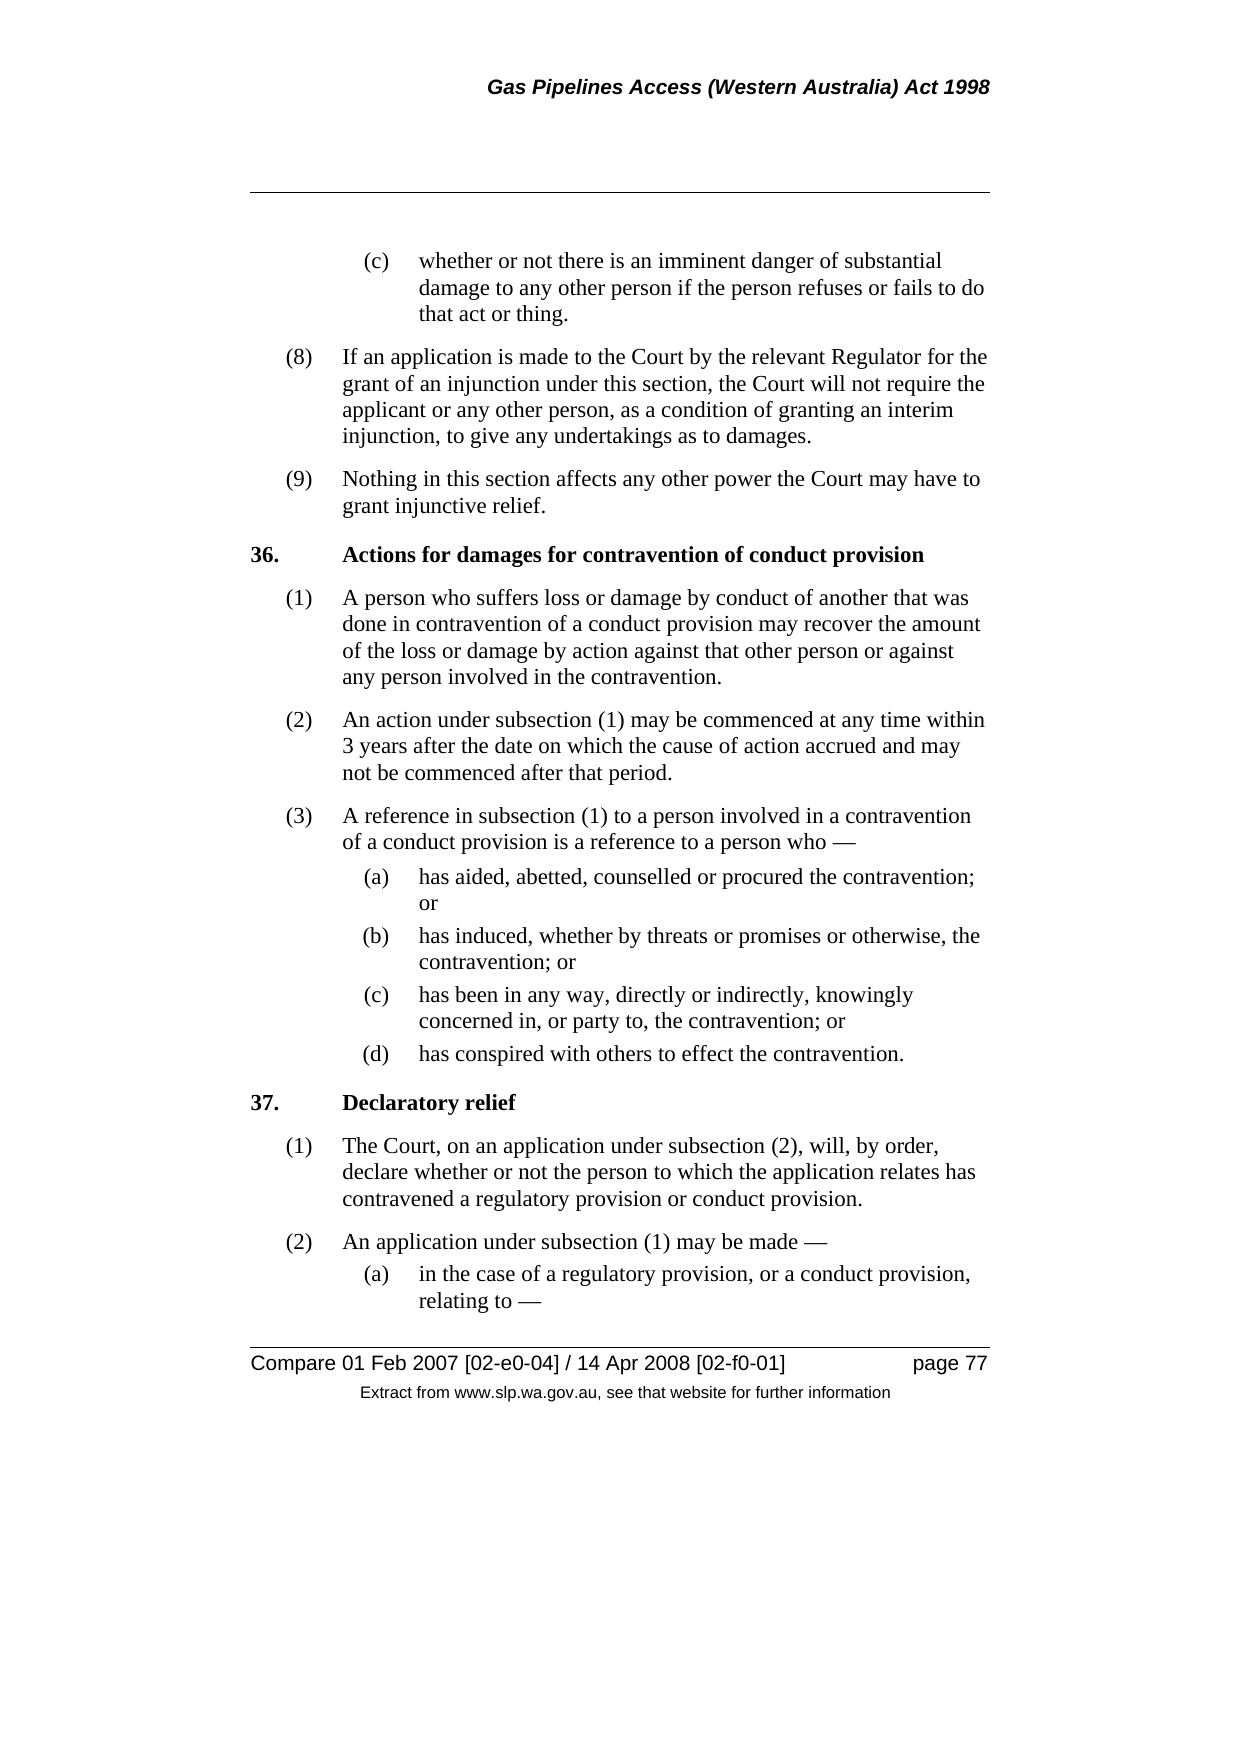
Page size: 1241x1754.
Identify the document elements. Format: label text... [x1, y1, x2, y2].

text (d) has conspired with others to effect the contravention. [250, 1040, 990, 1066]
text (a) in the case of a regulatory provision, or a conduct provision, relating to — [250, 1260, 990, 1313]
text (c) whether or not there is an imminent danger of substantial damage to any other person if the person refuses or fails to do that act or thing. [250, 247, 990, 327]
text (1) A person who suffers loss or damage by conduct of another that was done in contravention of a conduct provision may recover the amount of the loss or damage by action against that other person or against any person involved in the contravention. [250, 584, 990, 689]
text (2) An action under subsection (1) may be commenced at any time within 3 years after the date on which the cause of action accrued and may not be commenced after that period. [250, 706, 990, 785]
text (b) has induced, whether by threats or promises or otherwise, the contravention; or [250, 922, 990, 974]
text (8) If an application is made to the Court by the relevant Regulator for the grant of an injunction under this section, the Court will not require the applicant or any other person, as a condition of granting an interim injunction, to give any undertakings as to damages. [250, 343, 990, 449]
subtitle 36. Actions for damages for contravention of conduct provision [250, 541, 990, 567]
text (c) has been in any way, directly or indirectly, knowingly concerned in, or party to, the contravention; or [250, 981, 990, 1033]
text (3) A reference in subsection (1) to a person involved in a contravention of a conduct provision is a reference to a person who — [250, 802, 990, 854]
text (9) Nothing in this section affects any other power the Court may have to grant injunctive relief. [250, 465, 990, 518]
text (2) An application under subsection (1) may be made — [250, 1228, 990, 1254]
text (a) has aided, abetted, counselled or procured the contravention; or [250, 863, 990, 916]
text (1) The Court, on an application under subsection (2), will, by order, declare whether or not the person to which the application relates has contravened a regulatory provision or conduct provision. [250, 1132, 990, 1211]
subtitle 37. Declaratory relief [250, 1089, 990, 1115]
